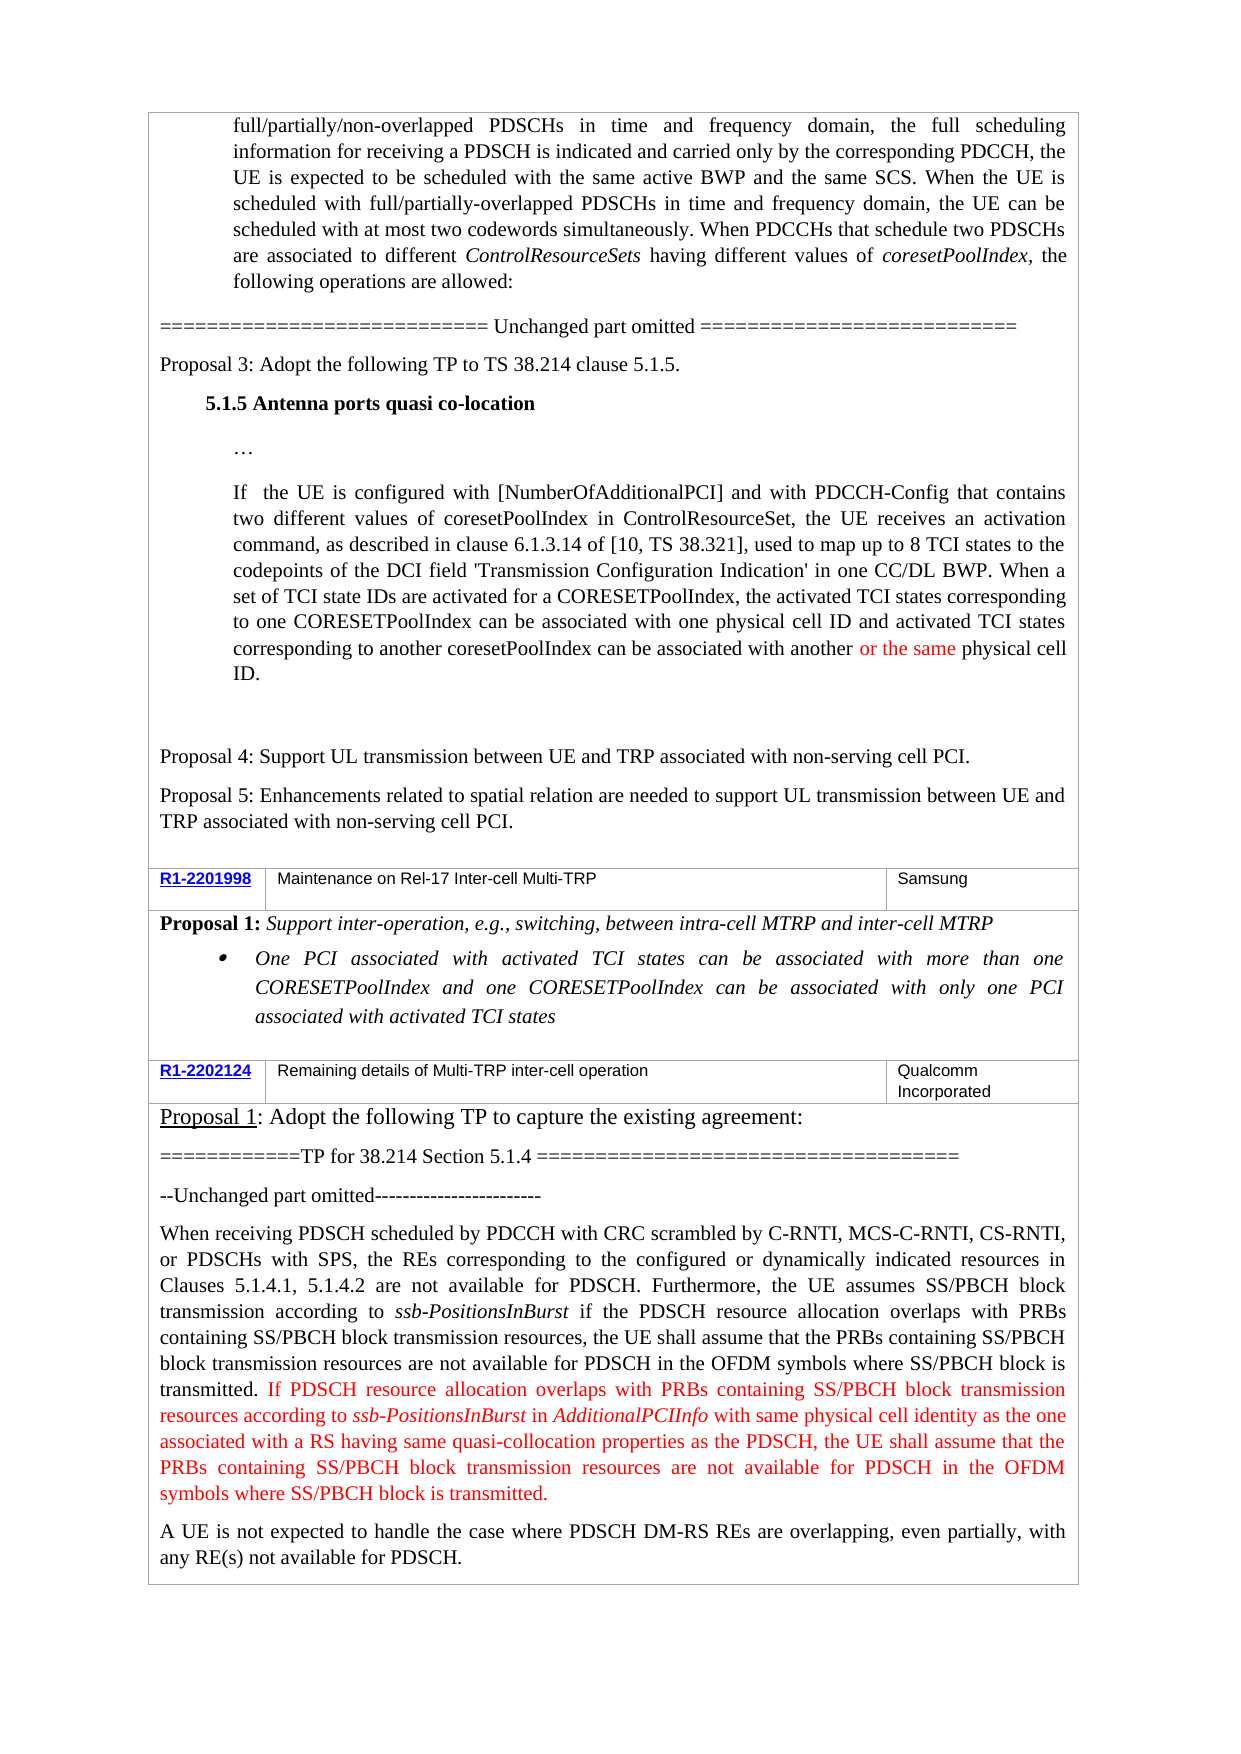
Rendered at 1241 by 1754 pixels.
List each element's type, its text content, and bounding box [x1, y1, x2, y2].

table_cell Samsung [887, 869, 1078, 910]
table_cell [149, 113, 1078, 868]
table_cell R1-2202124 [149, 1061, 265, 1102]
table_cell Qualcomm Incorporated [887, 1061, 1078, 1102]
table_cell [149, 1104, 1078, 1583]
table_cell R1-2201998 [149, 869, 265, 910]
table_cell Remaining details of Multi-TRP inter-cell operation [266, 1061, 886, 1102]
table_cell Proposal 1: Support inter-operation, e.g., switching, between intra-cell MTRP and inter-cell MTRP One PCI associated with activated TCI states can be associated with more than one CORESETPoolIndex and one CORESETPoolIndex can be associated with only one PCI associated with activated TCI states [149, 911, 1078, 1060]
table_cell Maintenance on Rel-17 Inter-cell Multi-TRP [266, 869, 886, 910]
